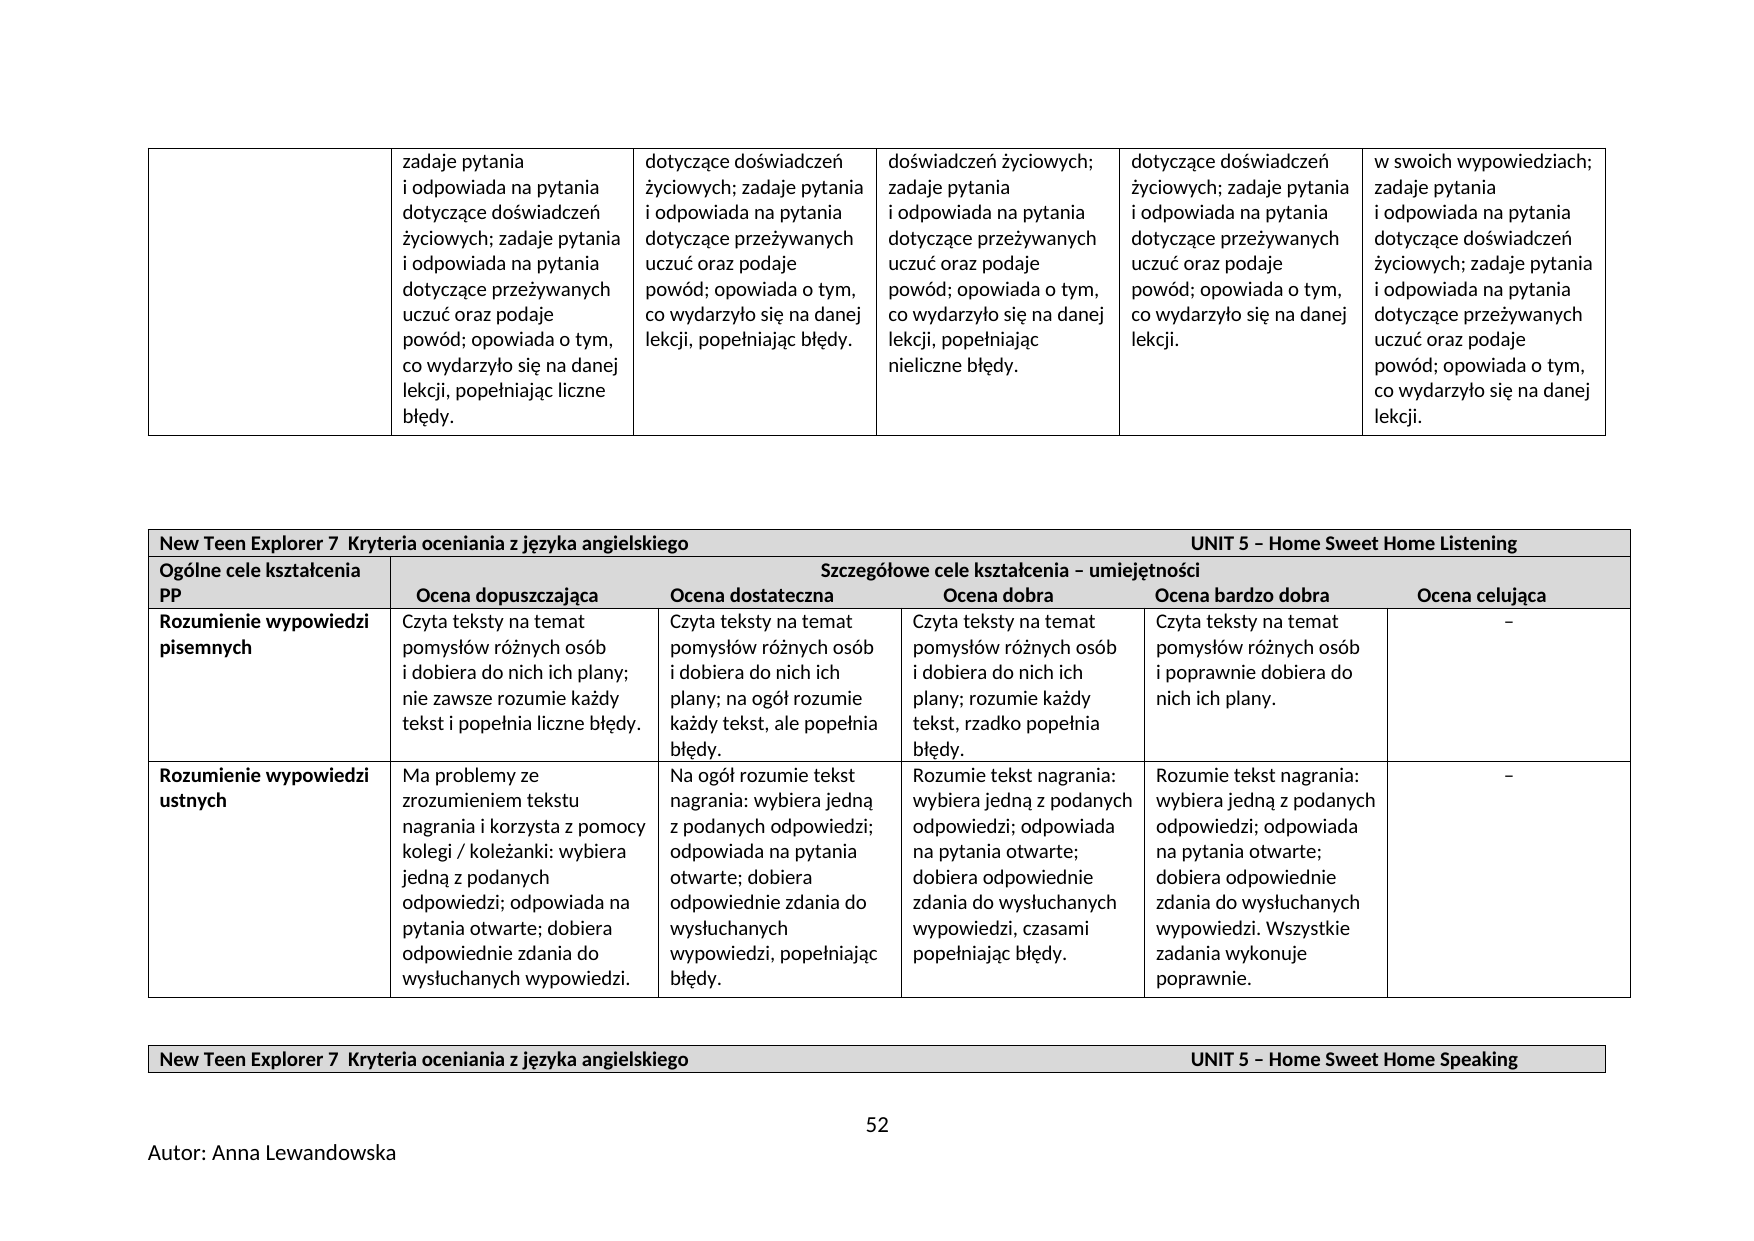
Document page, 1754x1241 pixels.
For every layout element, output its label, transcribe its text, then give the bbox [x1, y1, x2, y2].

table_cell Czyta teksty na temat pomysłów różnych osób i dobiera do nich ich plany; rozumie każdy tekst, rzadko popełnia błędy. [902, 609, 1144, 761]
table_cell Ma problemy ze zrozumieniem tekstu nagrania i korzysta z pomocy kolegi / koleżanki: wybiera jedną z podanych odpowiedzi; odpowiada na pytania otwarte; dobiera odpowiednie zdania do wysłuchanych wypowiedzi. [391, 762, 658, 997]
table_cell Rozumie tekst nagrania: wybiera jedną z podanych odpowiedzi; odpowiada na pytania otwarte; dobiera odpowiednie zdania do wysłuchanych wypowiedzi, czasami popełniając błędy. [902, 762, 1144, 997]
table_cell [1120, 149, 1362, 434]
table_cell Rozumienie wypowiedzi ustnych [149, 762, 390, 997]
table_header New Teen Explorer 7 Kryteria oceniania z języka angielskiego UNIT 5 – Home Sweet Home Speaking [149, 1046, 1605, 1072]
table_cell – [1388, 762, 1630, 997]
table_cell Na ogół rozumie tekst nagrania: wybiera jedną z podanych odpowiedzi; odpowiada na pytania otwarte; dobiera odpowiednie zdania do wysłuchanych wypowiedzi, popełniając błędy. [659, 762, 901, 997]
table_cell Ogólne cele kształcenia PP [149, 557, 390, 608]
table_cell Czyta teksty na temat pomysłów różnych osób i dobiera do nich ich plany; na ogół rozumie każdy tekst, ale popełnia błędy. [659, 609, 901, 761]
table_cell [877, 149, 1119, 434]
table_cell Czyta teksty na temat pomysłów różnych osób i dobiera do nich ich plany; nie zawsze rozumie każdy tekst i popełnia liczne błędy. [391, 609, 658, 761]
table_header New Teen Explorer 7 Kryteria oceniania z języka angielskiego UNIT 5 – Home Sweet Home Listening [149, 530, 1630, 556]
table_cell Szczegółowe cele kształcenia – umiejętności Ocena dopuszczająca Ocena dostateczna Ocena dobra Ocena bardzo dobra Ocena celująca [391, 557, 1630, 608]
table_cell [149, 149, 391, 434]
table_cell Rozumie tekst nagrania: wybiera jedną z podanych odpowiedzi; odpowiada na pytania otwarte; dobiera odpowiednie zdania do wysłuchanych wypowiedzi. Wszystkie zadania wykonuje poprawnie. [1145, 762, 1387, 997]
table_cell Rozumienie wypowiedzi pisemnych [149, 609, 390, 761]
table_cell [1363, 149, 1605, 434]
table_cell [634, 149, 876, 434]
table_cell – [1388, 609, 1630, 761]
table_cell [392, 149, 633, 434]
table_cell Czyta teksty na temat pomysłów różnych osób i poprawnie dobiera do nich ich plany. [1145, 609, 1387, 761]
